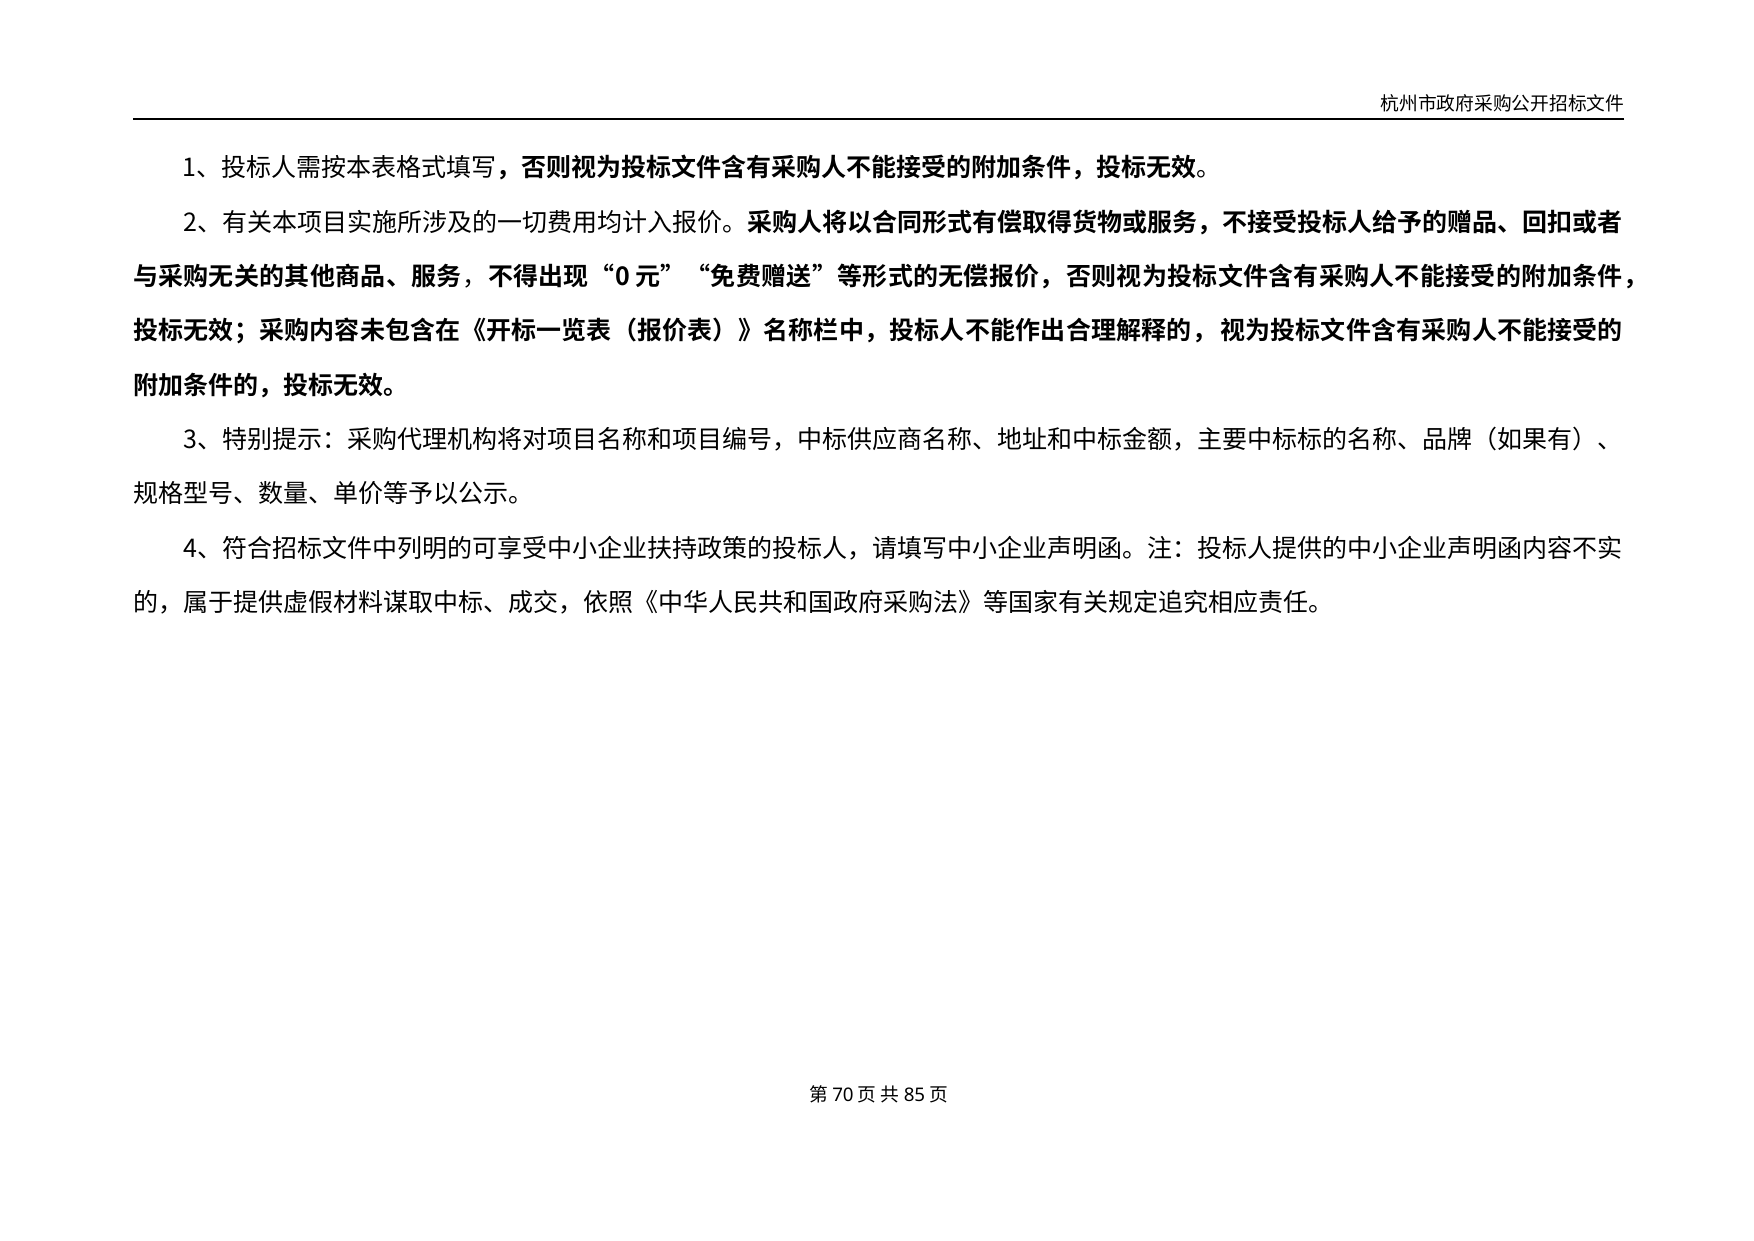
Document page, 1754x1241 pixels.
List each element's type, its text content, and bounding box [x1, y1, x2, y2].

text 2、有关本项目实施所涉及的一切费用均计入报价。采购人将以合同形式有偿取得货物或服务，不接受投标人给予的赠品、回扣或者与采购无关的其他商品、服务，不得出现“0元”“免费赠送”等形式的无偿报价，否则视为投标文件含有采购人不能接受的附加条件，投标无效；采购内容未包含在《开标一览表（报价表）》名称栏中，投标人不能作出合理解释的，视为投标文件含有采购人不能接受的附加条件的，投标无效。 [133, 202, 1624, 401]
text 1、投标人需按本表格式填写，否则视为投标文件含有采购人不能接受的附加条件，投标无效。 [133, 148, 1624, 184]
text 3、特别提示：采购代理机构将对项目名称和项目编号，中标供应商名称、地址和中标金额，主要中标标的名称、品牌（如果有）、规格型号、数量、单价等予以公示。 [133, 419, 1624, 510]
text 4、符合招标文件中列明的可享受中小企业扶持政策的投标人，请填写中小企业声明函。注：投标人提供的中小企业声明函内容不实的，属于提供虚假材料谋取中标、成交，依照《中华人民共和国政府采购法》等国家有关规定追究相应责任。 [133, 528, 1624, 619]
